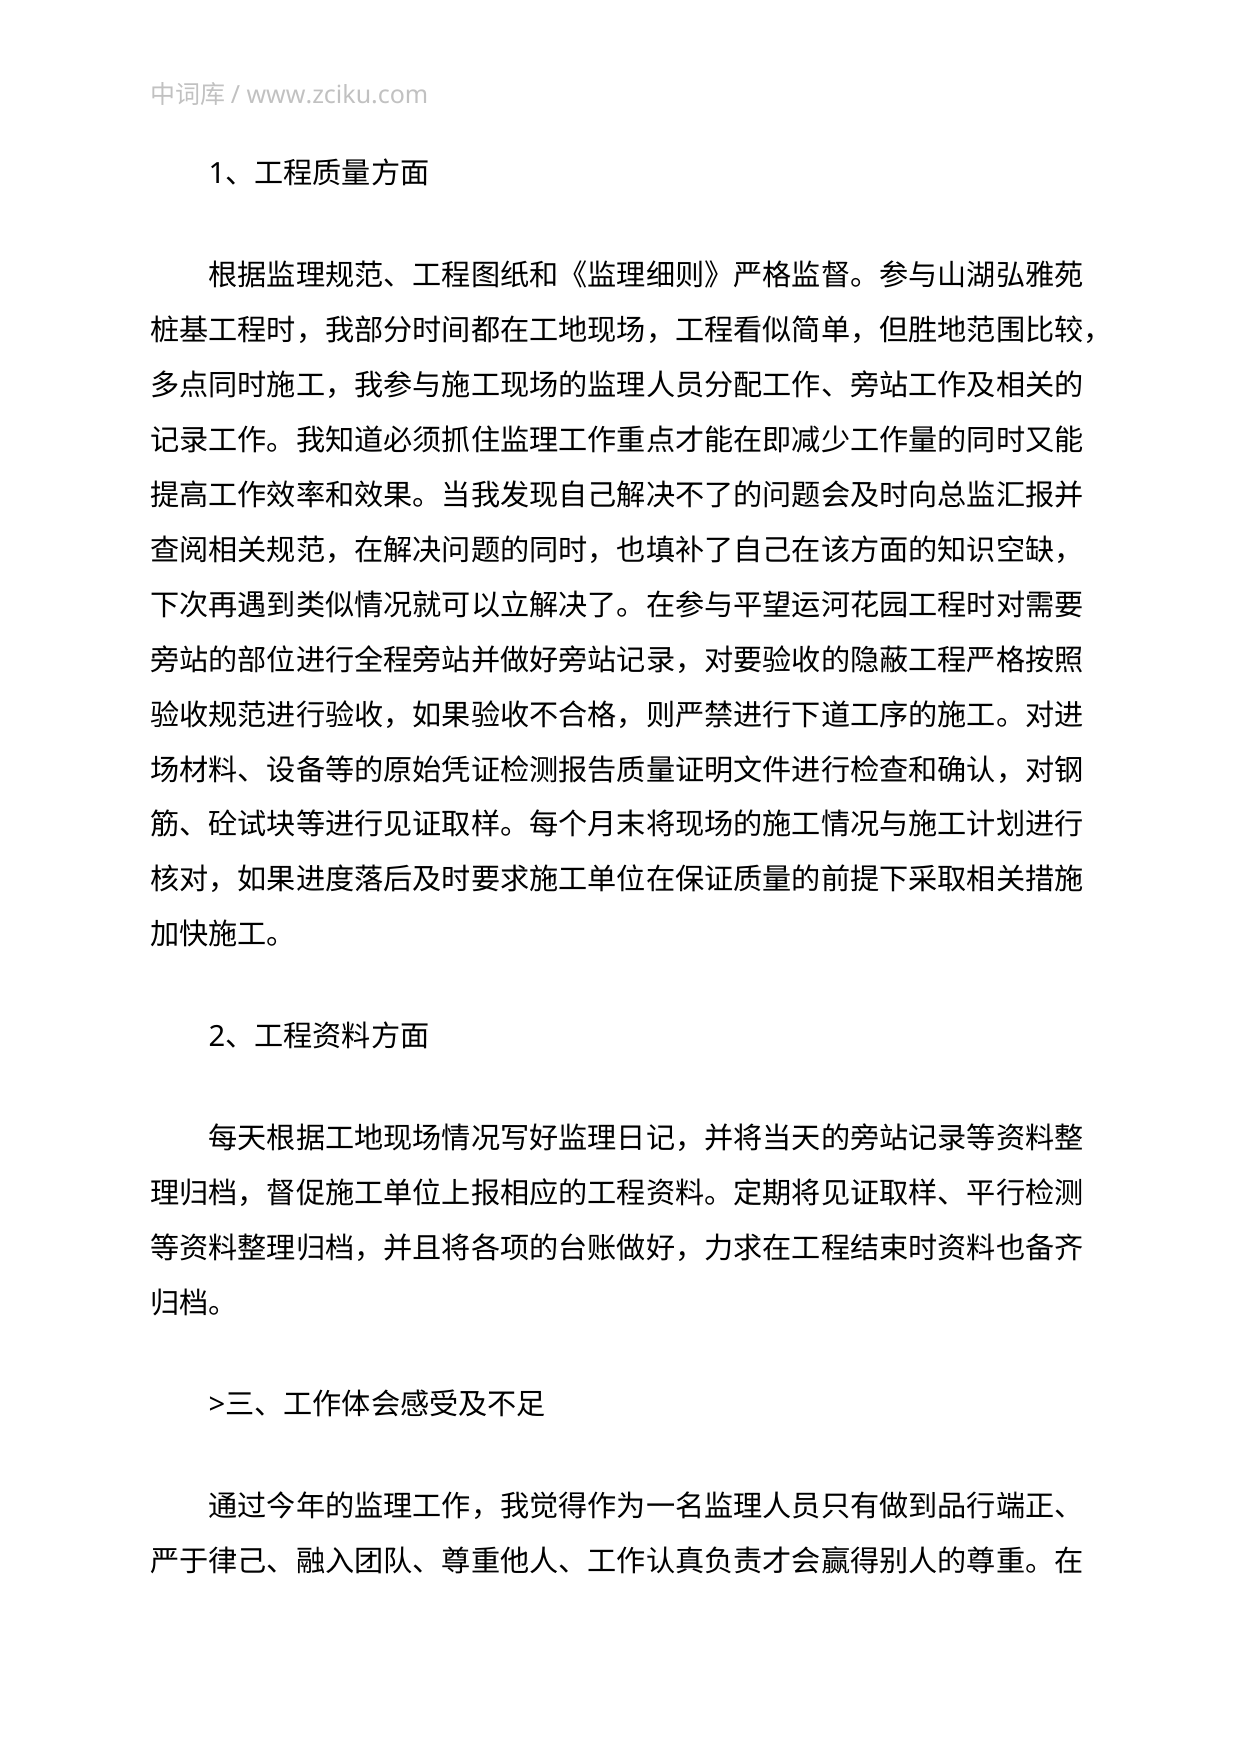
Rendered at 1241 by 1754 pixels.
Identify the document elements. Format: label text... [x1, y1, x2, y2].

text 每天根据工地现场情况写好监理日记，并将当天的旁站记录等资料整理归档，督促施工单位上报相应的工程资料。定期将见证取样、平行检测等资料整理归档，并且将各项的台账做好，力求在工程结束时资料也备齐归档。 [150, 1114, 1090, 1321]
text 1、工程质量方面 [150, 150, 1090, 192]
text 根据监理规范、工程图纸和《监理细则》严格监督。参与山湖弘雅苑桩基工程时，我部分时间都在工地现场，工程看似简单，但胜地范围比较，多点同时施工，我参与施工现场的监理人员分配工作、旁站工作及相关的记录工作。我知道必须抓住监理工作重点才能在即减少工作量的同时又能提高工作效率和效果。当我发现自己解决不了的问题会及时向总监汇报并查阅相关规范，在解决问题的同时，也填补了自己在该方面的知识空缺，下次再遇到类似情况就可以立解决了。在参与平望运河花园工程时对需要旁站的部位进行全程旁站并做好旁站记录，对要验收的隐蔽工程严格按照验收规范进行验收，如果验收不合格，则严禁进行下道工序的施工。对进场材料、设备等的原始凭证检测报告质量证明文件进行检查和确认，对钢筋、砼试块等进行见证取样。每个月末将现场的施工情况与施工计划进行核对，如果进度落后及时要求施工单位在保证质量的前提下采取相关措施加快施工。 [150, 252, 1090, 953]
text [150, 1483, 1090, 1580]
text >三、工作体会感受及不足 [150, 1381, 1090, 1423]
text 2、工程资料方面 [150, 1012, 1090, 1055]
